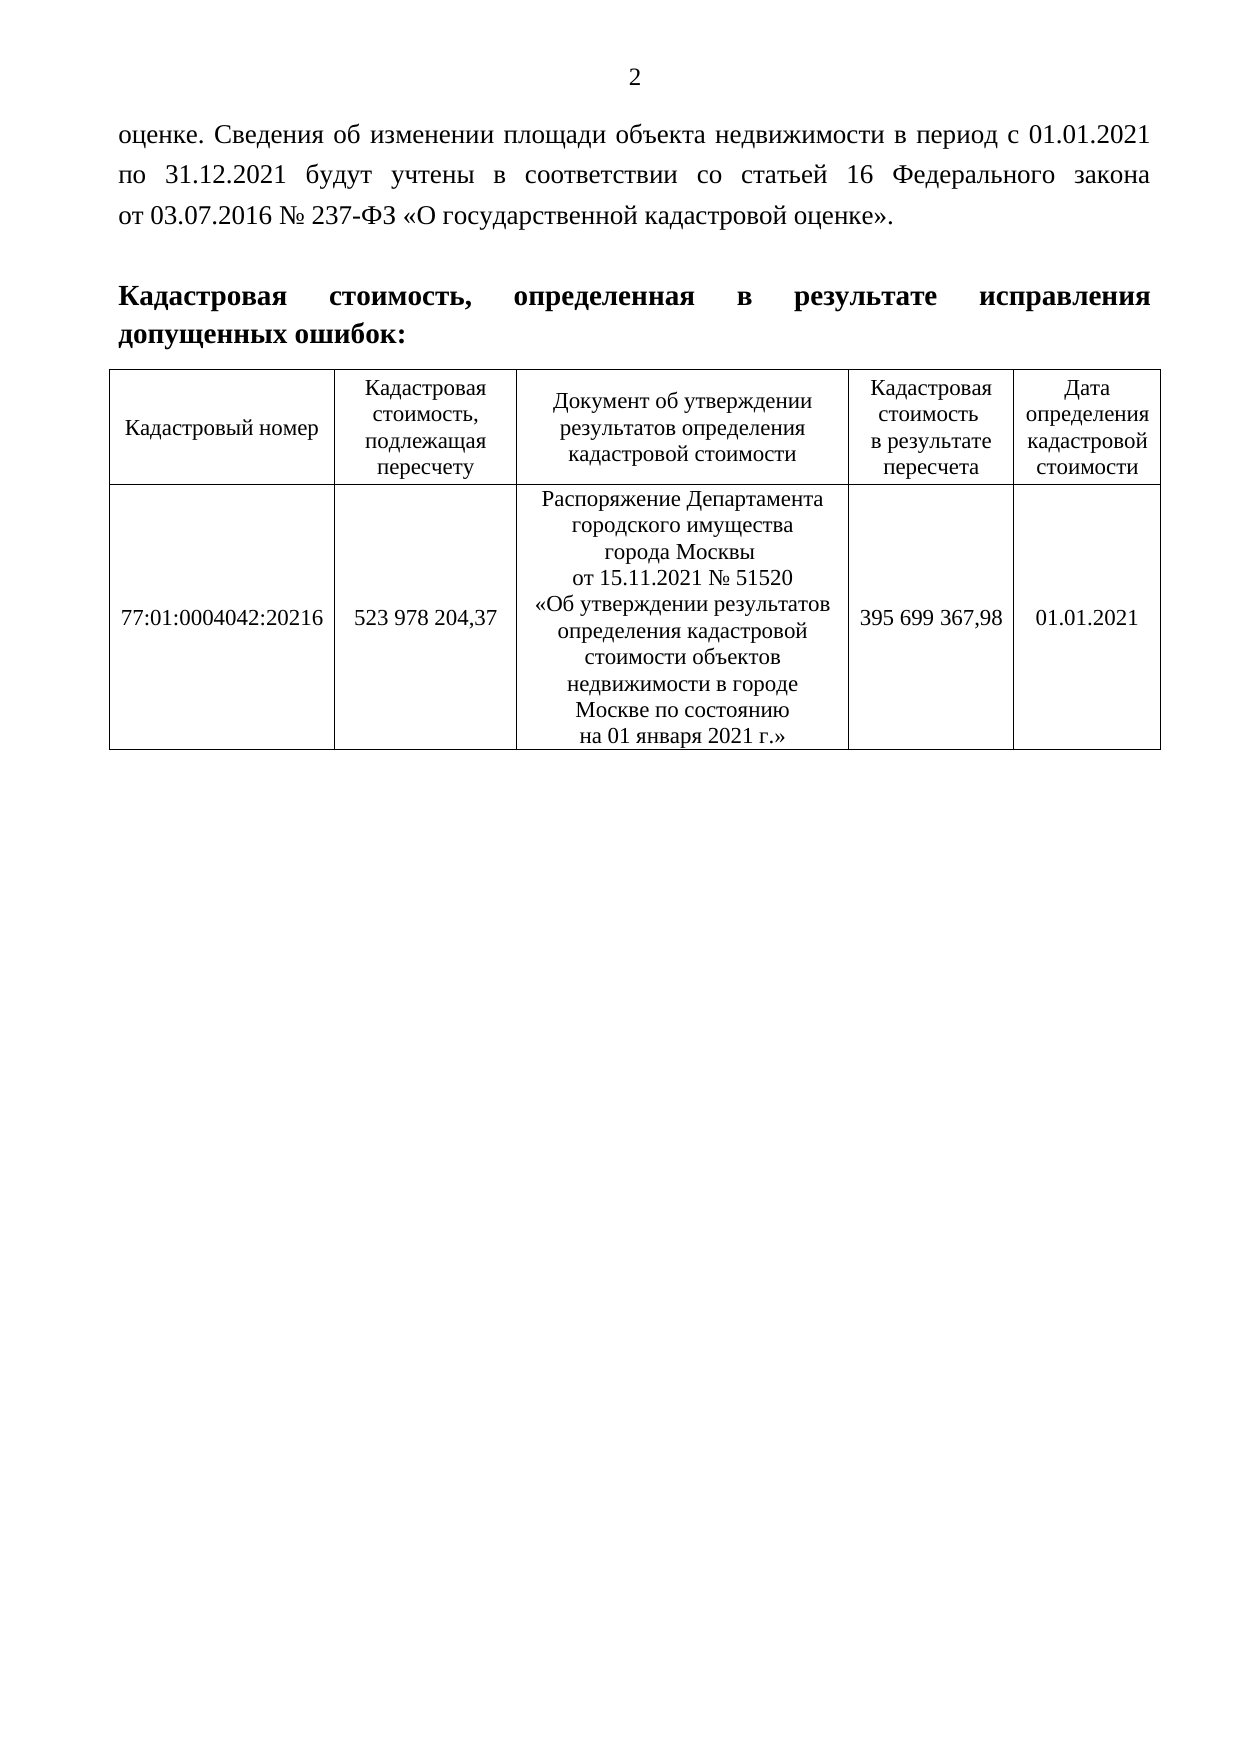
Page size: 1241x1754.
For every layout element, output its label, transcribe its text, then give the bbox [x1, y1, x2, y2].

table_header Документ об утверждении результатов определения кадастровой стоимости [517, 370, 848, 484]
table_cell 77:01:0004042:20216 [110, 485, 334, 749]
table_header Кадастровый номер [110, 370, 334, 484]
table_cell Распоряжение Департамента городского имущества города Москвы от 15.11.2021 № 51520 «Об утверждении результатов определения кадастровой стоимости объектов недвижимости в городе Москве по состоянию на 01 января 2021 г.» [517, 485, 848, 749]
table_cell 395 699 367,98 [849, 485, 1013, 749]
table_cell 523 978 204,37 [335, 485, 516, 749]
text Кадастровая стоимость, определенная в результате исправления допущенных ошибок: [118, 278, 1152, 350]
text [118, 118, 1152, 230]
table_header Дата определения кадастровой стоимости [1014, 370, 1160, 484]
table_cell 01.01.2021 [1014, 485, 1160, 749]
table_header Кадастровая стоимость в результате пересчета [849, 370, 1013, 484]
table_header Кадастровая стоимость, подлежащая пересчету [335, 370, 516, 484]
